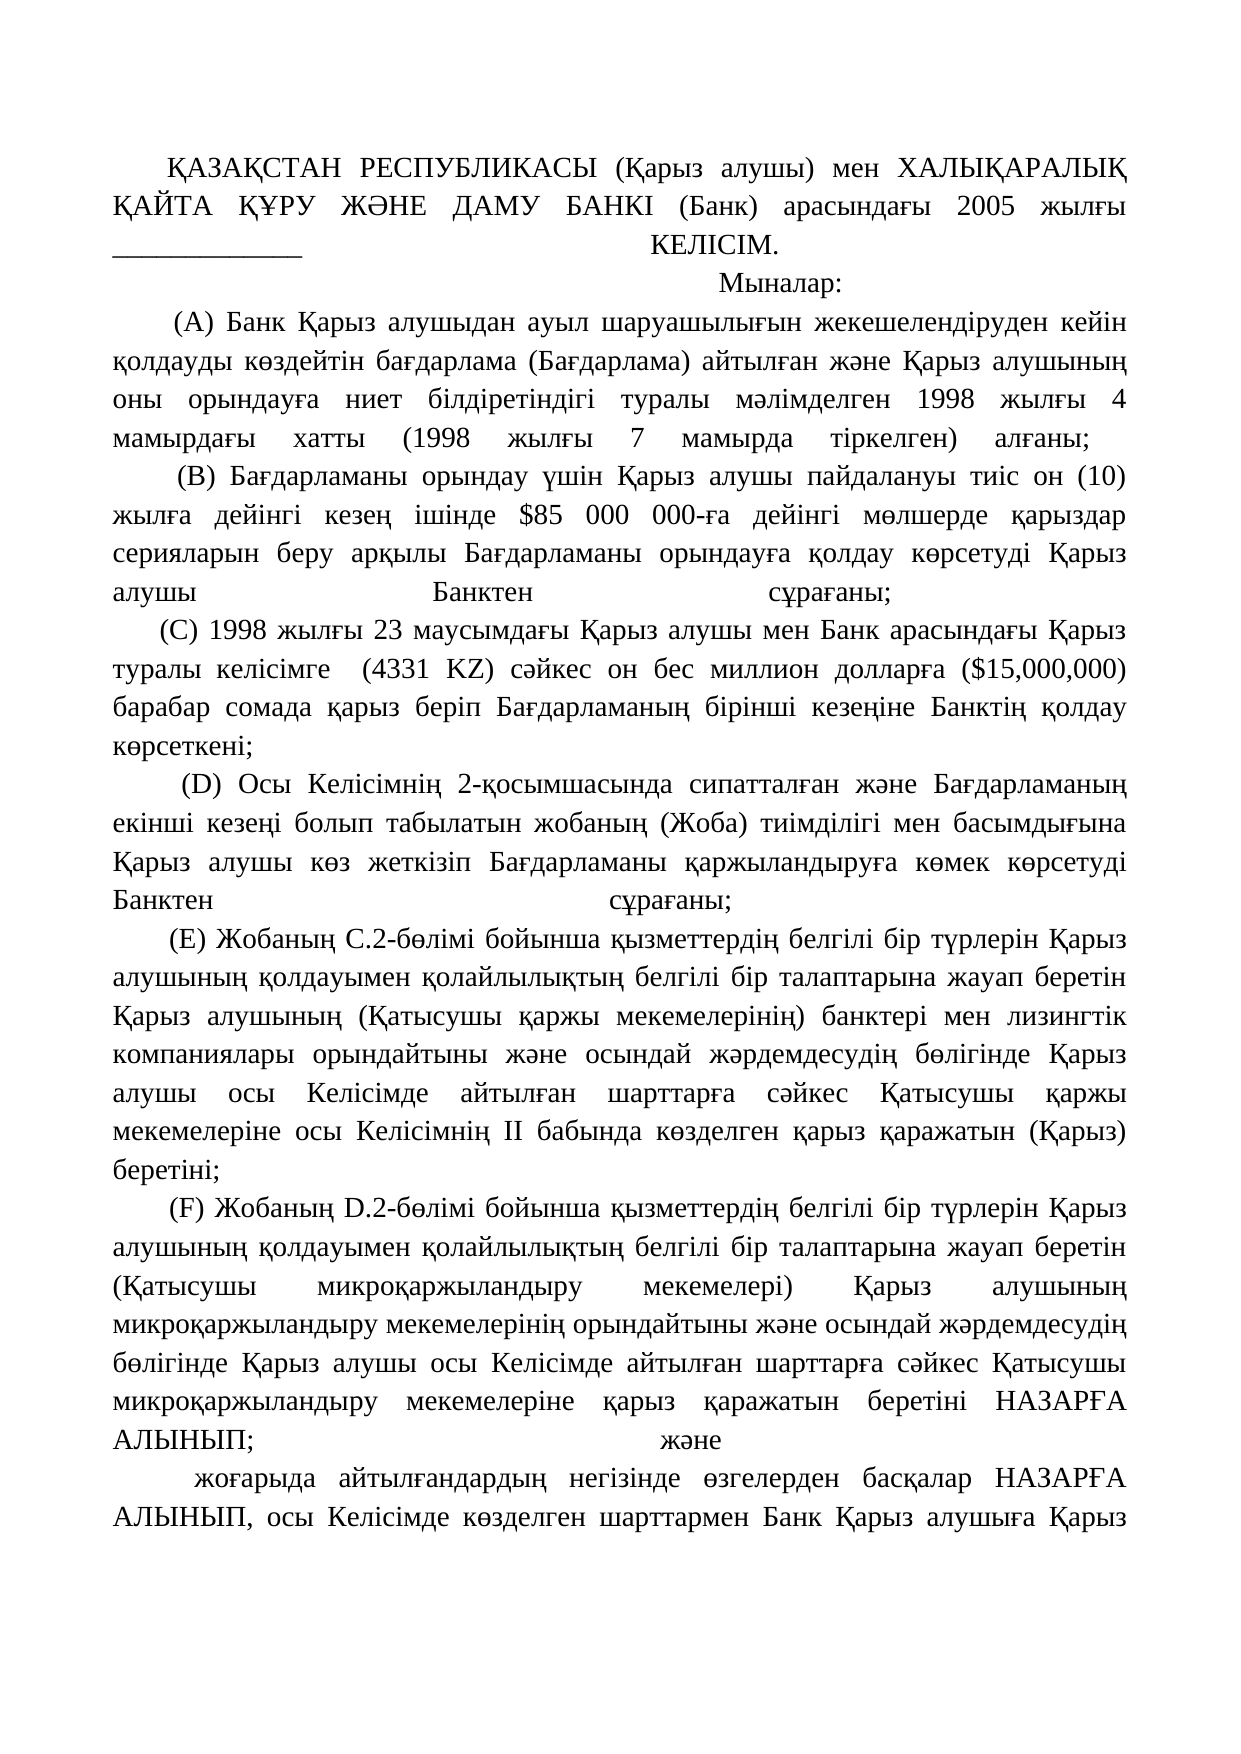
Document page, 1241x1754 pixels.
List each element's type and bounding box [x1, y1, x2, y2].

text [112, 150, 1128, 1532]
